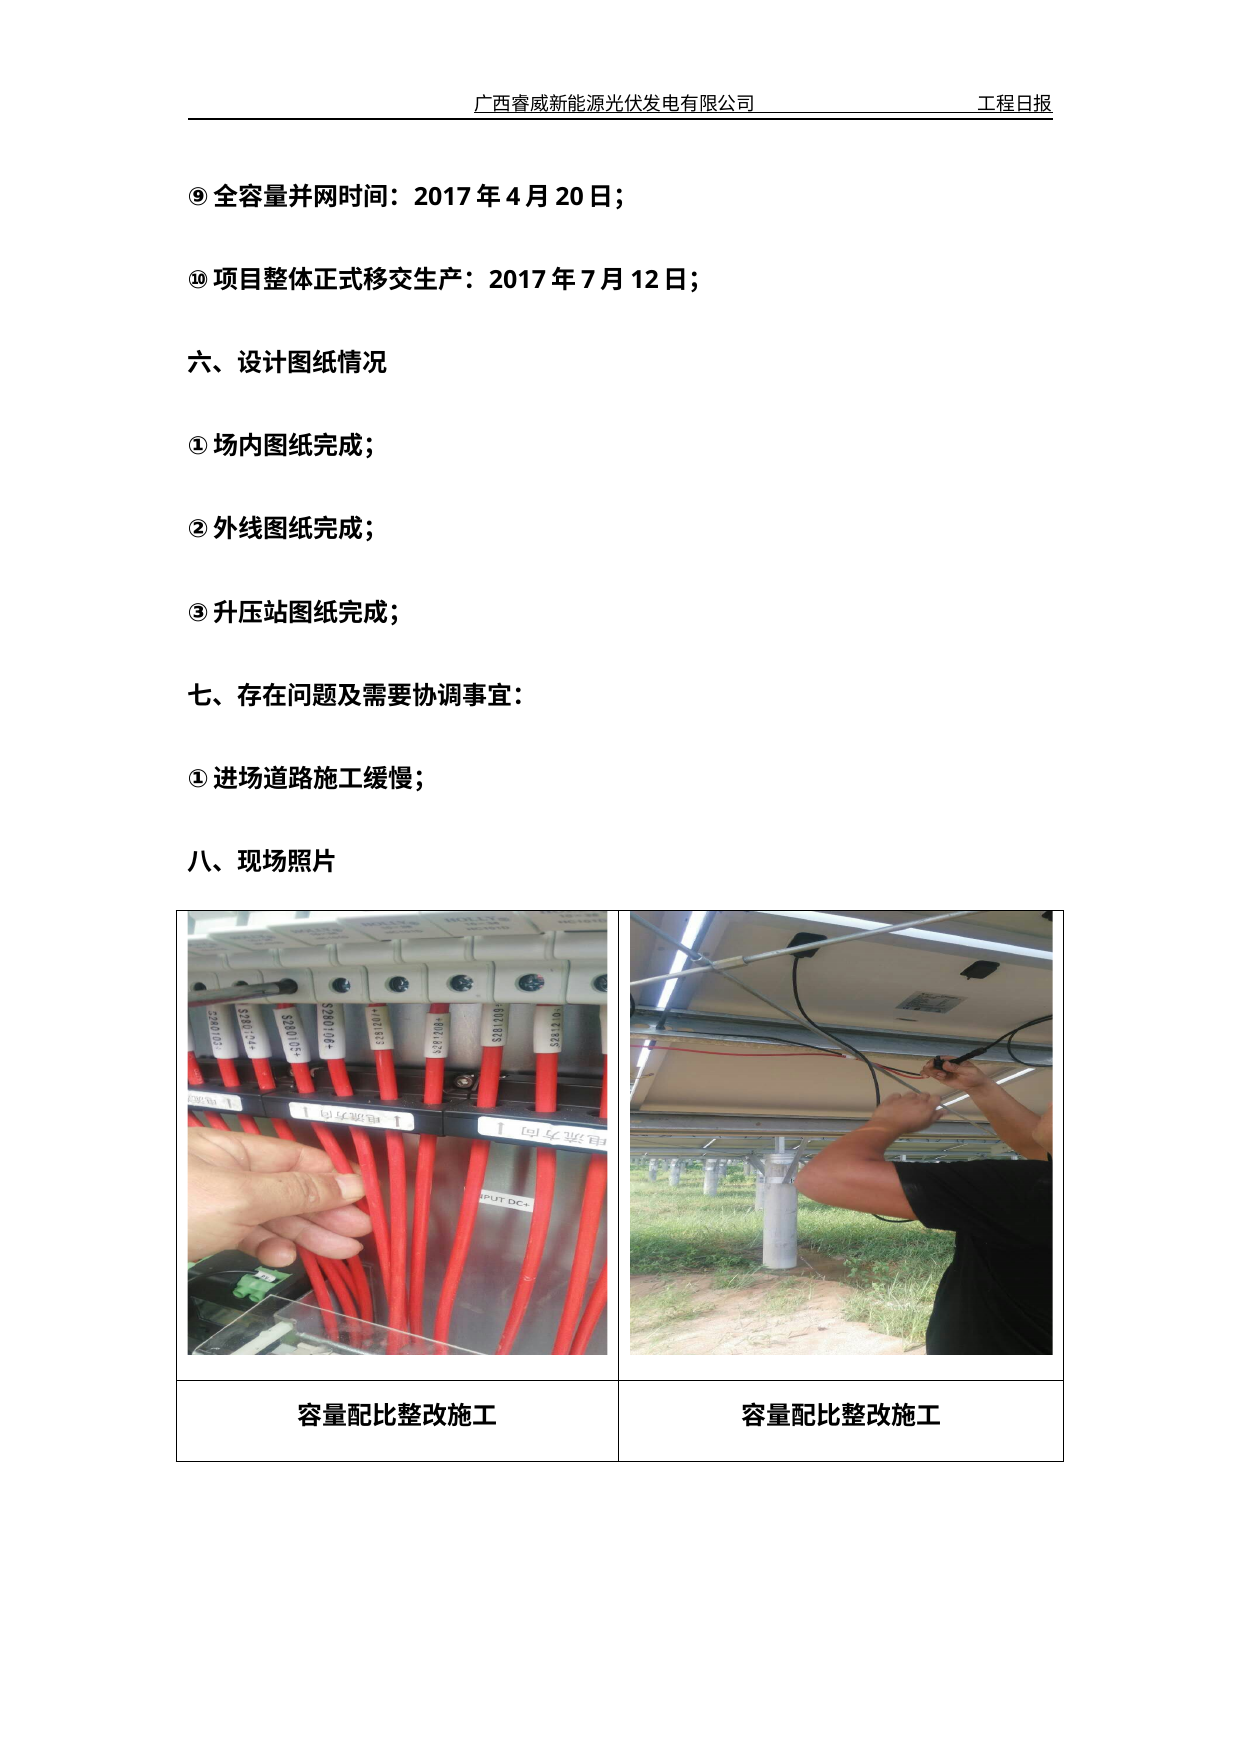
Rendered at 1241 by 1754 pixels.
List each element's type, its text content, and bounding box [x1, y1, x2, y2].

text ③升压站图纸完成； [187, 578, 1053, 643]
text 八、现场照片 [187, 827, 1053, 892]
text ⑩项目整体正式移交生产：2017年7月12日； [187, 245, 1053, 310]
text ①场内图纸完成； [187, 411, 1053, 476]
text ⑨全容量并网时间：2017年4月20日； [187, 162, 1053, 227]
text ①进场道路施工缓慢； [187, 744, 1053, 809]
text ②外线图纸完成； [187, 494, 1053, 559]
text 七、存在问题及需要协调事宜： [187, 661, 1053, 726]
table_cell 容量配比整改施工 [619, 1381, 1063, 1461]
picture [187, 911, 608, 1355]
text 六、设计图纸情况 [187, 328, 1053, 393]
table_cell 容量配比整改施工 [177, 1381, 618, 1461]
picture [630, 911, 1053, 1355]
table_header [177, 911, 618, 1380]
table_header [619, 911, 1063, 1380]
